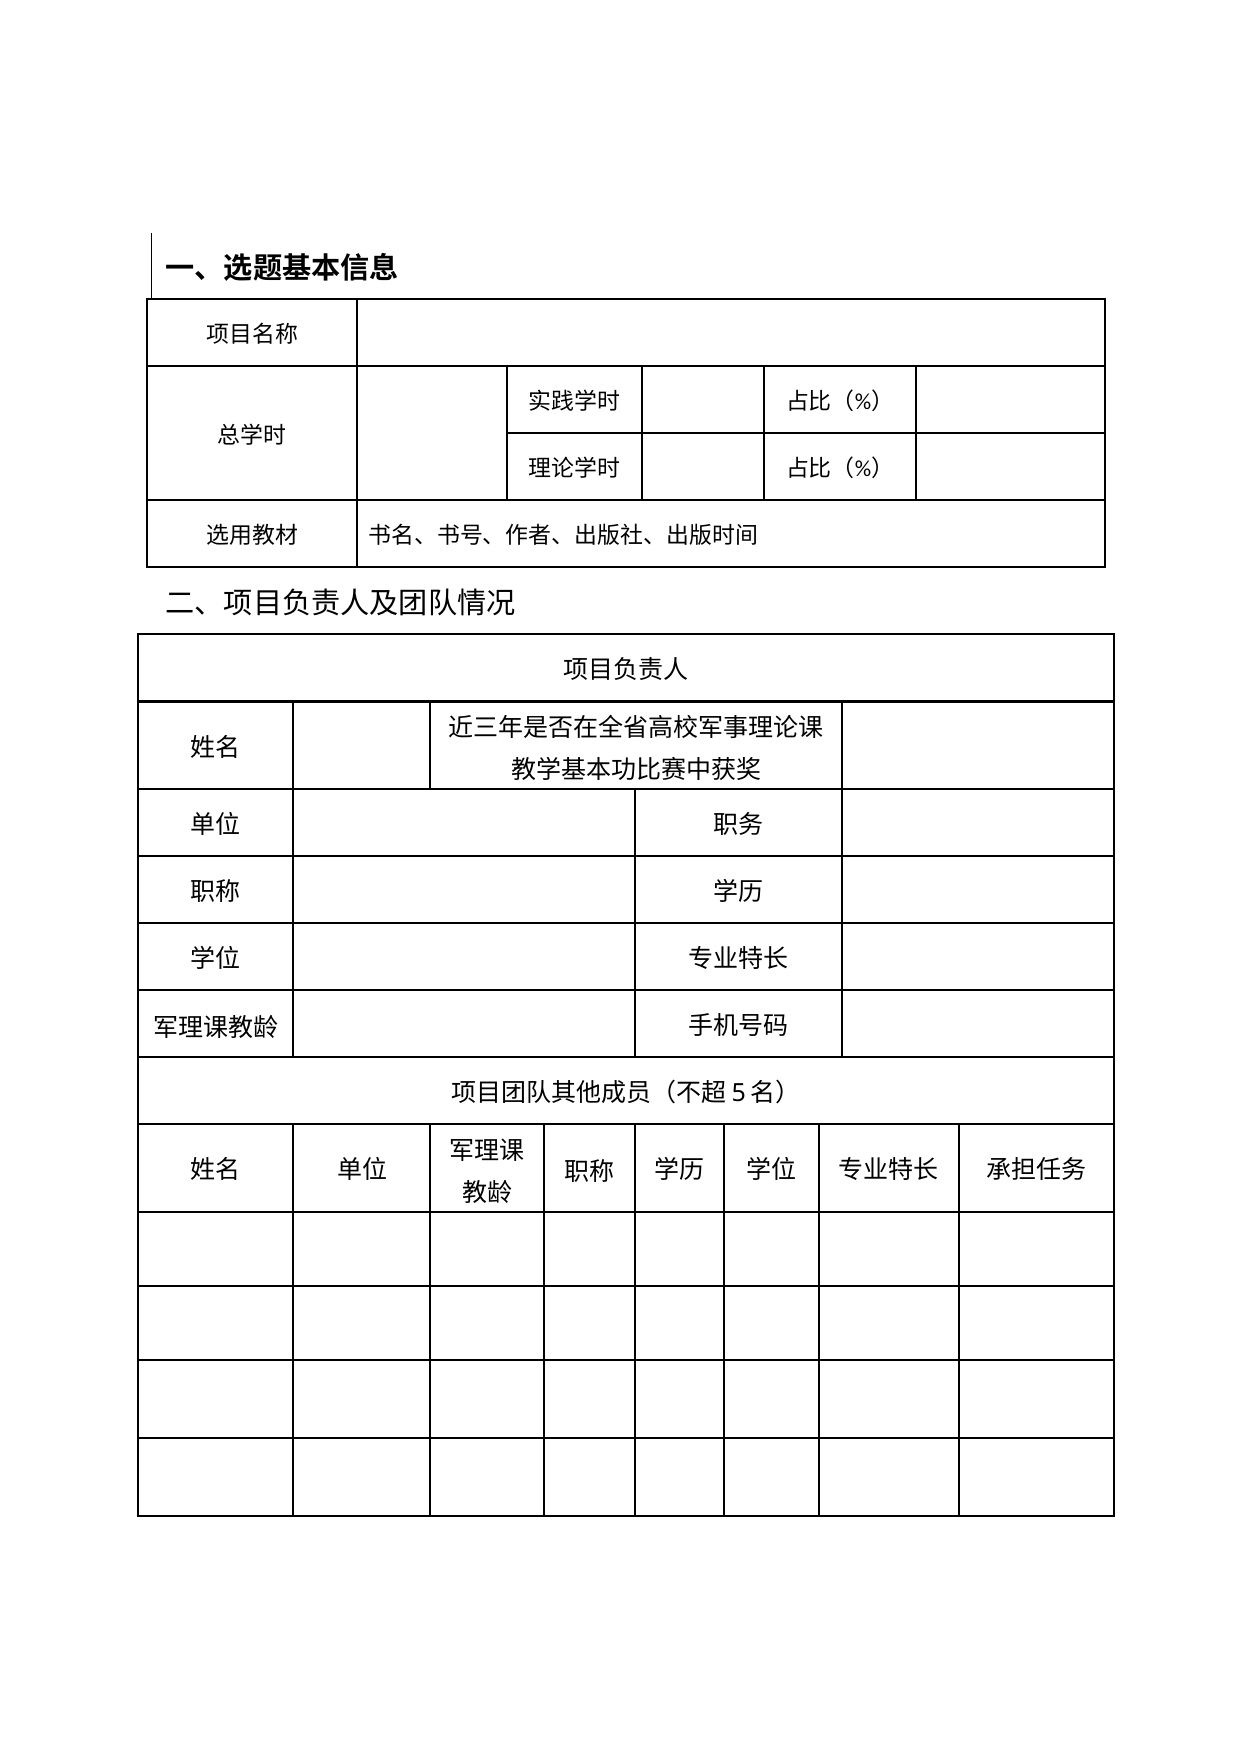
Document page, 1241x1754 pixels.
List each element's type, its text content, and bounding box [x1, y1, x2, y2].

table_cell 姓名 [166, 703, 311, 788]
table_cell [166, 1231, 311, 1303]
table_cell 单位 [166, 790, 311, 855]
table_cell 学历 [636, 857, 829, 922]
table_cell [831, 924, 1086, 989]
text 二、项目负责人及团队情况 [165, 568, 1087, 633]
table_cell [809, 1231, 939, 1303]
table_cell 学位 [719, 1144, 806, 1229]
table_cell [313, 1231, 440, 1303]
table_cell [368, 367, 511, 499]
table_cell [831, 703, 1086, 788]
table_cell [636, 1305, 717, 1378]
table_cell 军理课教龄 [166, 991, 311, 1074]
table_header [368, 300, 1086, 365]
table_cell [941, 1305, 1086, 1378]
table_cell [905, 367, 1086, 432]
table_cell 职称 [549, 1144, 634, 1229]
text 一、选题基本信息 [165, 233, 1087, 298]
table_cell [636, 1380, 717, 1455]
table_cell 承担任务 [941, 1144, 1086, 1229]
table_cell [443, 1305, 547, 1378]
table_cell [719, 1380, 806, 1455]
table_cell 单位 [313, 1144, 440, 1229]
table_cell [642, 367, 758, 432]
table_cell [831, 991, 1086, 1074]
table_cell 专业特长 [809, 1144, 939, 1229]
table_cell 学位 [166, 924, 311, 989]
table_cell 选用教材 [166, 501, 366, 566]
table_cell 书名、书号、作者、出版社、出版时间 [368, 501, 1086, 566]
table_cell 学历 [636, 1144, 717, 1229]
table_cell 项目团队其他成员（不超5名） [166, 1077, 1086, 1142]
table_cell [313, 703, 440, 788]
table_cell [443, 1231, 547, 1303]
table_cell [719, 1231, 806, 1303]
table_cell 理论学时 [513, 434, 640, 499]
table_cell [809, 1380, 939, 1455]
table_cell [809, 1305, 939, 1378]
table_header 项目名称 [166, 300, 366, 365]
table_cell 姓名 [166, 1144, 311, 1229]
table_cell [642, 434, 758, 499]
table_cell [831, 857, 1086, 922]
table_cell [313, 857, 634, 922]
table_cell [941, 1231, 1086, 1303]
table_cell 职称 [166, 857, 311, 922]
table_cell 总学时 [166, 367, 366, 499]
table_cell 近三年是否在全省高校军事理论课教学基本功比赛中获奖 [443, 703, 829, 788]
table_cell 占比（%） [760, 367, 903, 432]
table_cell 占比（%） [760, 434, 903, 499]
table_cell [443, 1380, 547, 1455]
table_cell [905, 434, 1086, 499]
table_cell [313, 790, 634, 855]
table_cell [313, 924, 634, 989]
table_cell [549, 1231, 634, 1303]
table_cell 手机号码 [636, 991, 829, 1074]
table_cell [313, 1380, 440, 1455]
table_cell [549, 1380, 634, 1455]
table_cell 专业特长 [636, 924, 829, 989]
table_header 项目负责人 [166, 635, 1086, 700]
table_cell [313, 1305, 440, 1378]
table_cell [313, 991, 634, 1074]
table_cell [166, 1380, 311, 1455]
table_cell [549, 1305, 634, 1378]
table_cell [719, 1305, 806, 1378]
table_cell 军理课 教龄 [443, 1144, 547, 1229]
table_cell 职务 [636, 790, 829, 855]
table_cell 实践学时 [513, 367, 640, 432]
table_cell [941, 1380, 1086, 1455]
table_cell [636, 1231, 717, 1303]
table_cell [166, 1305, 311, 1378]
table_cell [831, 790, 1086, 855]
